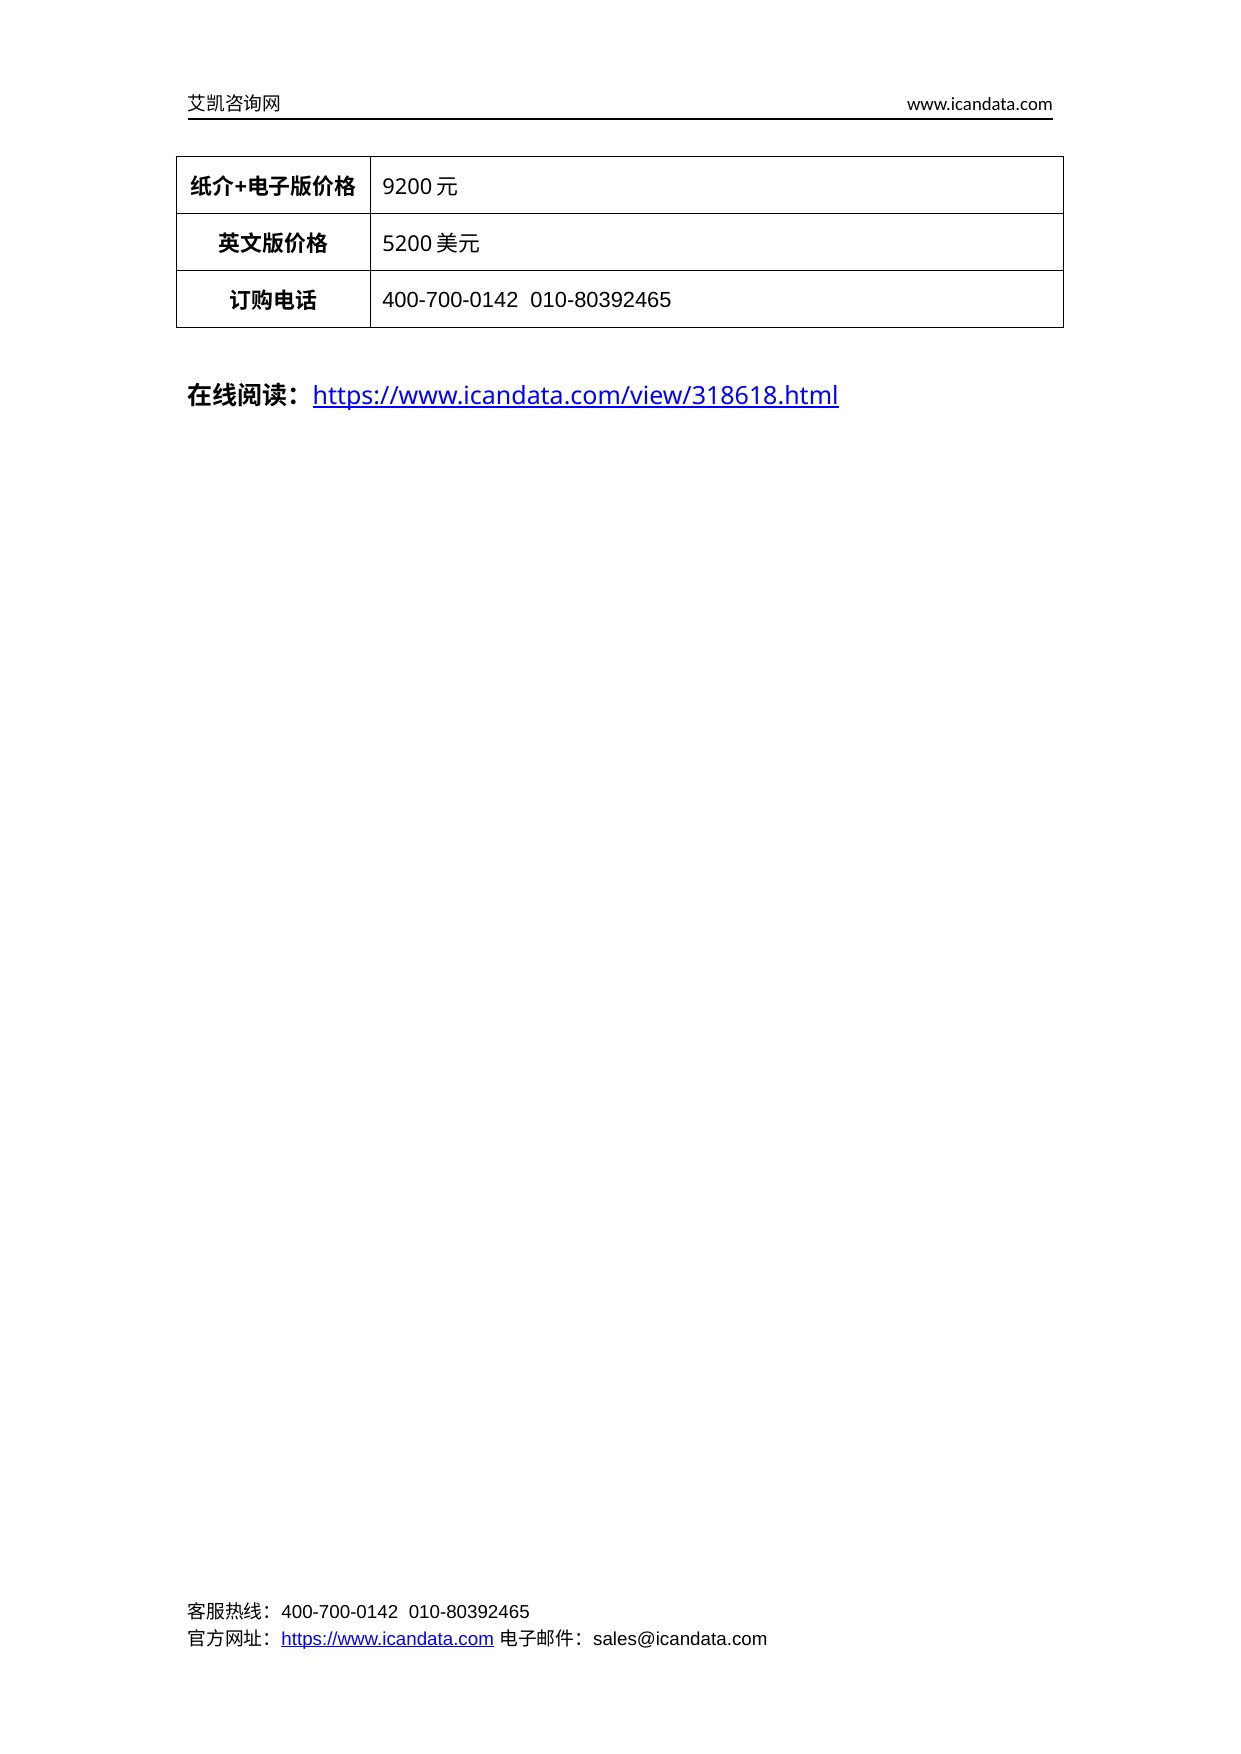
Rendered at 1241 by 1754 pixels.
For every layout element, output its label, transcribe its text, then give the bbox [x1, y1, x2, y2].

table_cell 400-700-0142 010-80392465 [371, 271, 1063, 327]
table_cell 5200美元 [371, 214, 1063, 270]
table_cell 纸介+电子版价格 [177, 157, 370, 213]
table_cell 英文版价格 [177, 214, 370, 270]
text 在线阅读：https://www.icandata.com/view/318618.html [187, 361, 1053, 426]
table_cell 9200元 [371, 157, 1063, 213]
table_cell 订购电话 [177, 271, 370, 327]
